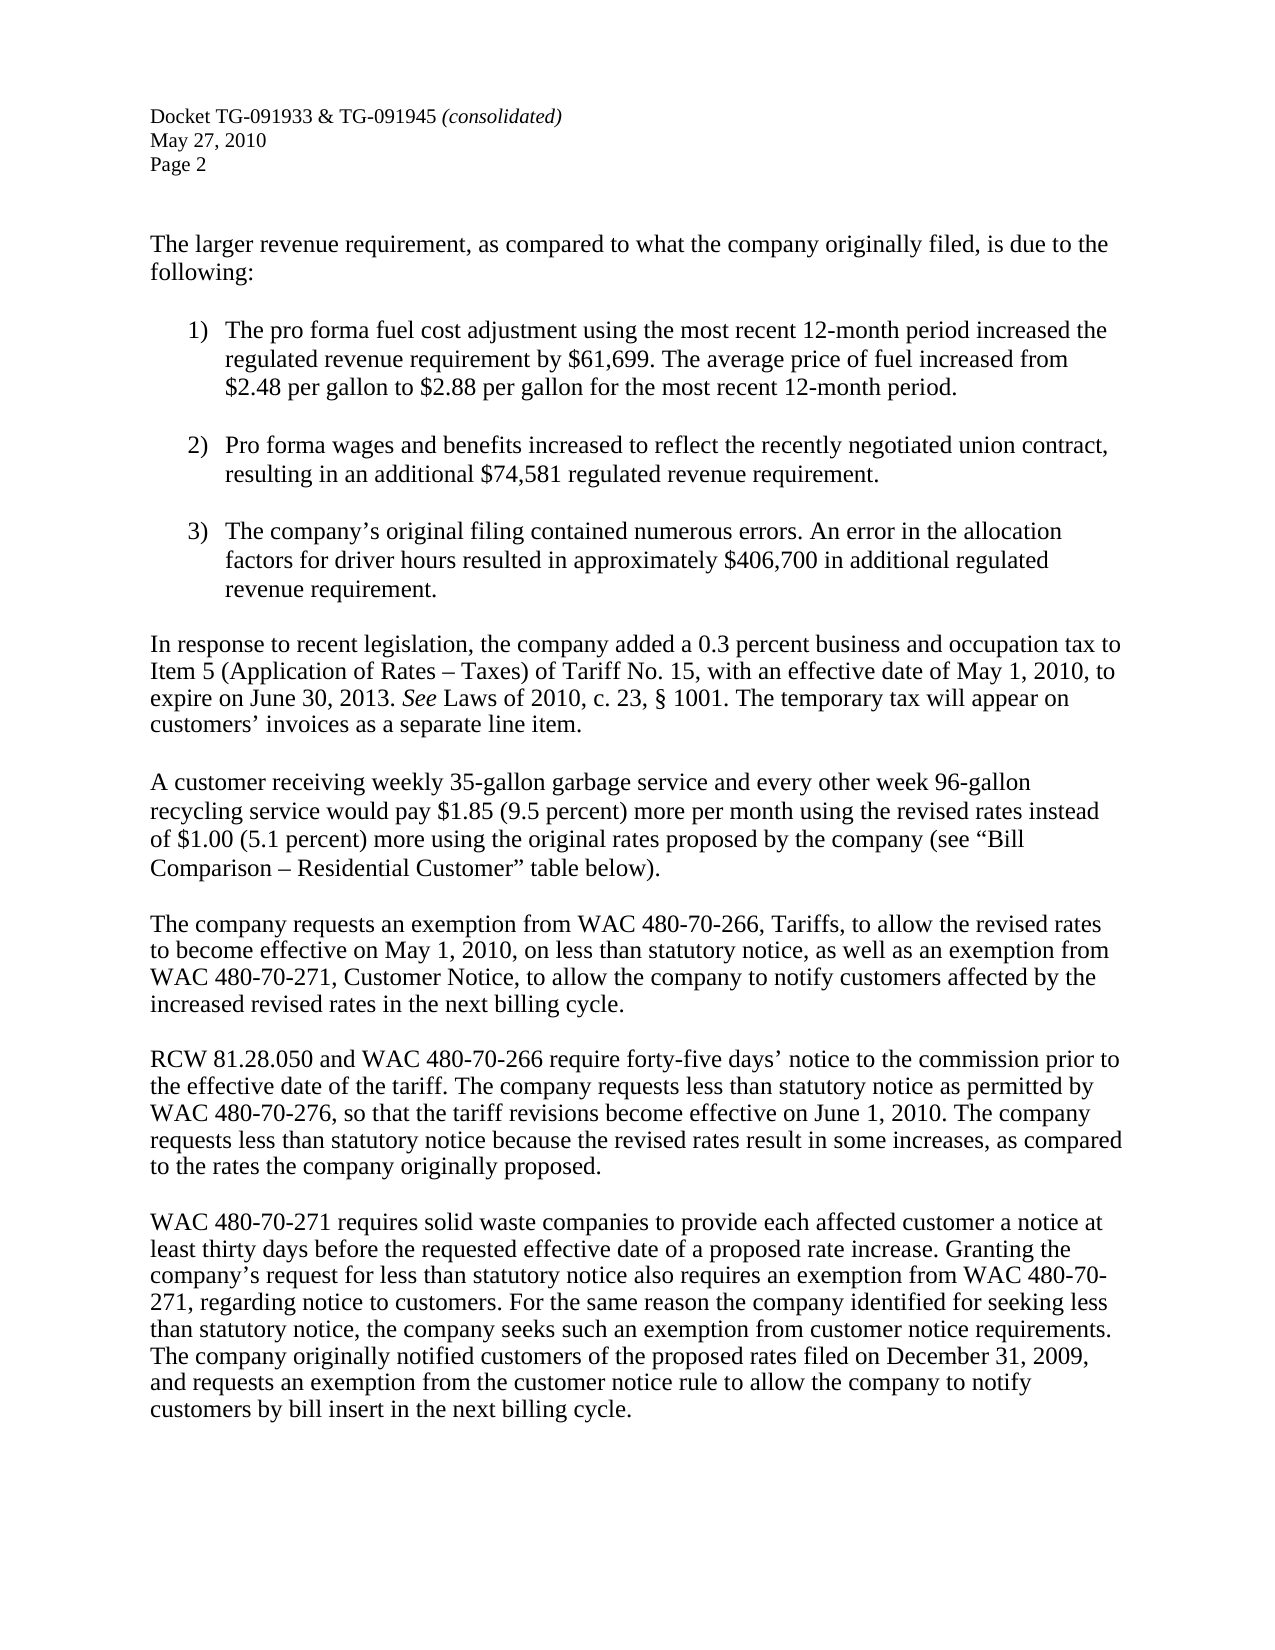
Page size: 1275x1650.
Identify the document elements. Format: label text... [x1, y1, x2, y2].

text RCW 81.28.050 and WAC 480-70-266 require forty-five days’ notice to the commission prior to the effective date of the tariff. The company requests less than statutory notice as permitted by WAC 480-70-276, so that the tariff revisions become effective on June 1, 2010. The company requests less than statutory notice because the revised rates result in some increases, as compared to the rates the company originally proposed. [150, 1046, 1125, 1180]
text The company requests an exemption from WAC 480-70-266, Tariffs, to allow the revised rates to become effective on May 1, 2010, on less than statutory notice, as well as an exemption from WAC 480-70-271, Customer Notice, to allow the company to notify customers affected by the increased revised rates in the next billing cycle. [150, 911, 1125, 1018]
list The pro forma fuel cost adjustment using the most recent 12-month period increased the regulated revenue requirement by $61,699. The average price of fuel increased from $2.48 per gallon to $2.88 per gallon for the most recent 12-month period. [187, 315, 1125, 401]
text A customer receiving weekly 35-gallon garbage service and every other week 96-gallon recycling service would pay $1.85 (9.5 percent) more per month using the revised rates instead of $1.00 (5.1 percent) more using the original rates proposed by the company (see “Bill Comparison – Residential Customer” table below). [150, 767, 1125, 882]
list The company’s original filing contained numerous errors. An error in the allocation factors for driver hours resulted in approximately $406,700 in additional regulated revenue requirement. [187, 516, 1125, 602]
list Pro forma wages and benefits increased to reflect the recently negotiated union contract, resulting in an additional $74,581 regulated revenue requirement. [187, 430, 1125, 487]
text WAC 480-70-271 requires solid waste companies to provide each affected customer a notice at least thirty days before the requested effective date of a proposed rate increase. Granting the company’s request for less than statutory notice also requires an exemption from WAC 480-70-271, regarding notice to customers. For the same reason the company identified for seeking less than statutory notice, the company seeks such an exemption from customer notice requirements. The company originally notified customers of the proposed rates filed on December 31, 2009, and requests an exemption from the customer notice rule to allow the company to notify customers by bill insert in the next billing cycle. [150, 1209, 1125, 1423]
subtitle In response to recent legislation, the company added a 0.3 percent business and occupation tax to Item 5 (Application of Rates – Taxes) of Tariff No. 15, with an effective date of May 1, 2010, to expire on June 30, 2013. See Laws of 2010, c. 23, § 1001. The temporary tax will appear on customers’ invoices as a separate line item. [150, 631, 1125, 738]
text The larger revenue requirement, as compared to what the company originally filed, is due to the following: [150, 229, 1125, 286]
